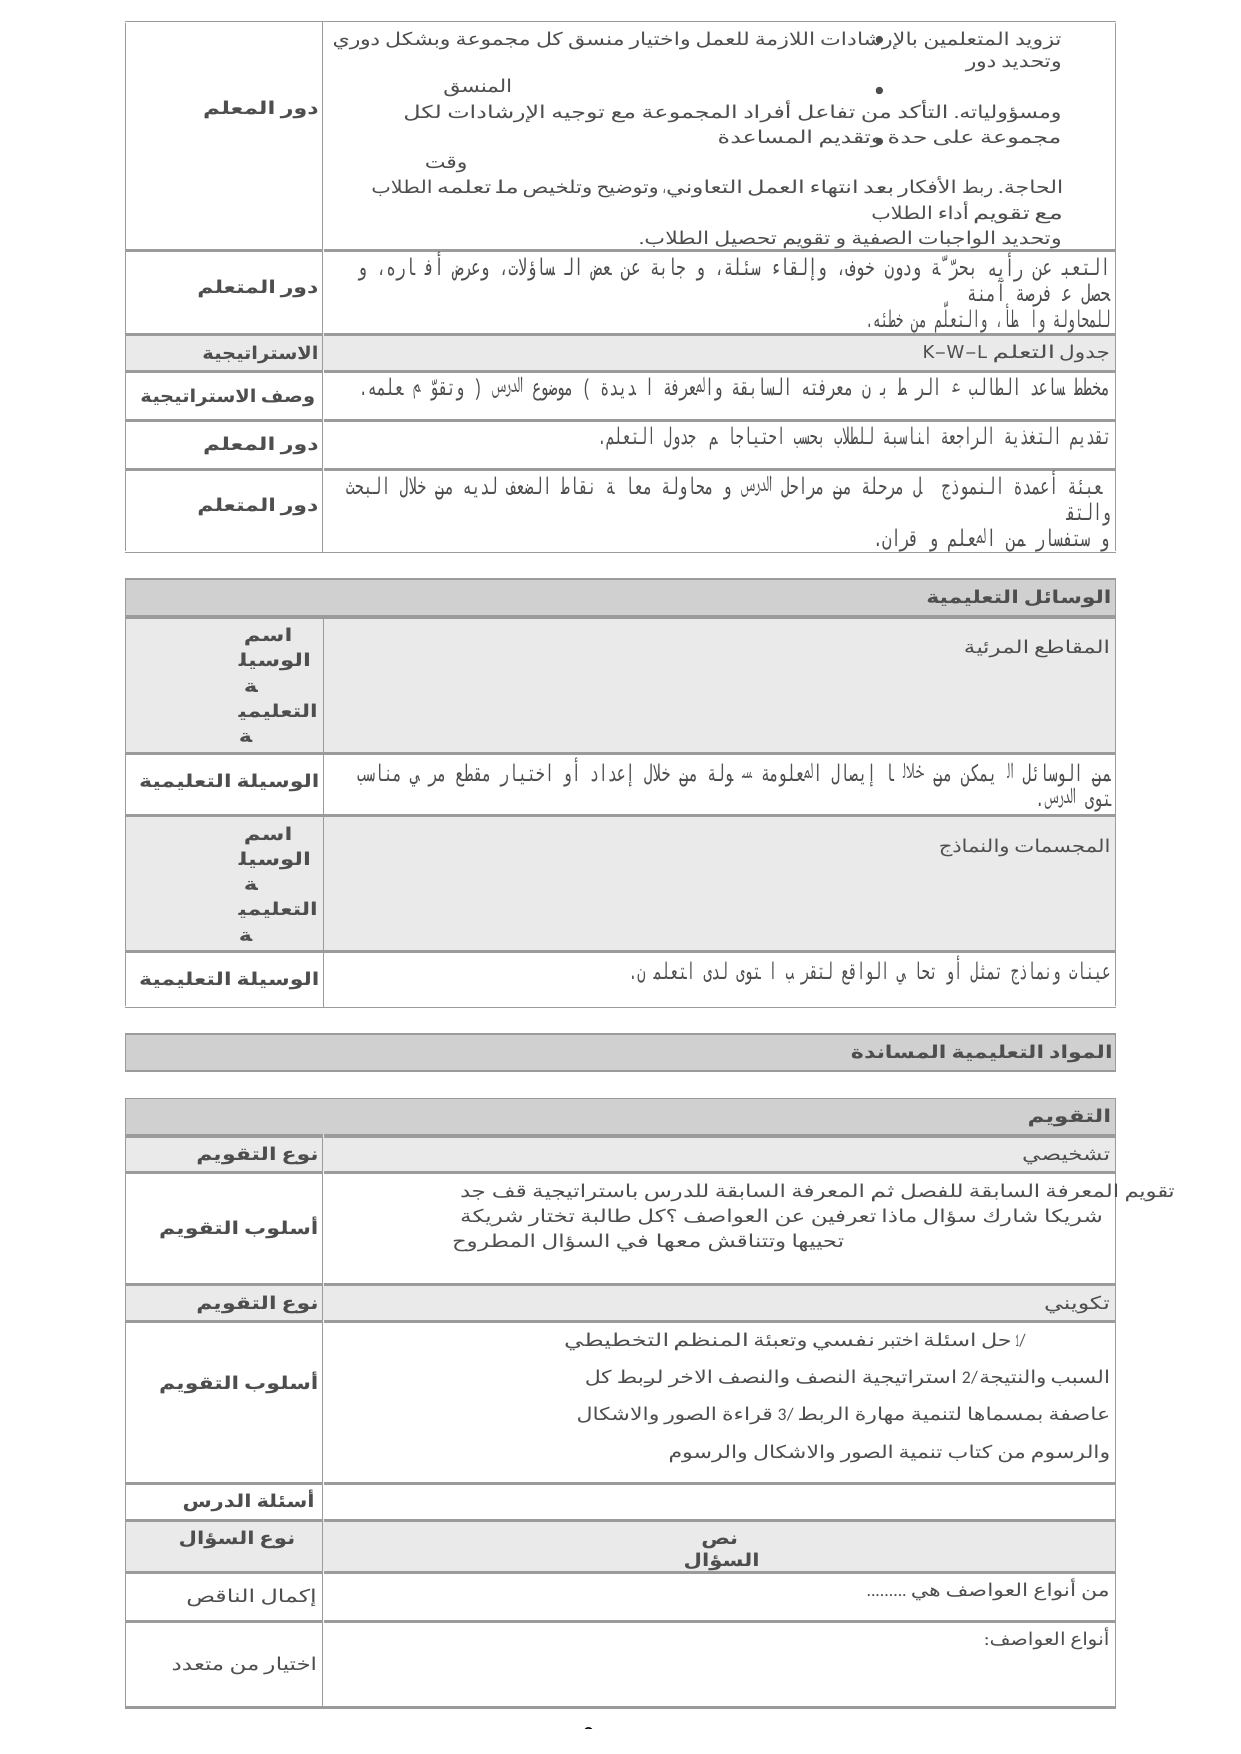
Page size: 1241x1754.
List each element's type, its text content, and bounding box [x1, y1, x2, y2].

table_cell ﻌﺒﺌﺔ ﺃﻋﻤﺪﺓ ﺍﻟﻨﻤﻮﺫﺝ ﻞ ﻣﺮﺣﻠﺔ ﻣﻦ ﻣﺮﺍﺣﻞ ﺍﻟﺪﺭﺱ ﻭ ﻣﺤﺎﻭﻟﺔ ﻣﻌﺎ ﺔ ﻧﻘﺎﻁ ﺍﻟﻀﻌﻒ ﻟﺪﻳﻪ ﻣﻦ ﺧﻼﻝ ﺍﻟﺒﺤﺚ ﻭﺍﻟﺘﻘ ﻭ ﺳﺘﻔﺴﺎﺭ ﻣﻦ ﺍﳌﻌﻠﻢ ﻭ ﻗﺮﺍﻥ. [323, 469, 1115, 551]
table_cell اﻟﻤﺠﺴﻤﺎت واﻟﻨﻤﺎذج [324, 817, 1115, 950]
table_cell /1 ﺣﻞ اﺳﺌﻠﺔ اﺧﺘﺒﺮ ﻧﻔﺴﻲ وﺗﻌﺒﺌﺔ اﻟﻤﻨﻈﻢ اﻟﺘﺨﻄﻴﻄﻲ اﻟﺴﺒﺐ واﻟﻨﺘﻴﺠﺔ /2 اﺳﺘﺮاﺗﻴﺠﻴﺔ اﻟﻨﺼﻒ واﻟﻨﺼﻒ اﻻﺧﺮ ﻟﺮﺑﻂ ﻛﻞ ﻋﺎﺻﻔﺔ ﺑﻤﺴﻤﺎﻫﺎ ﻟﺘﻨﻤﻴﺔ ﻣﻬﺎرة اﻟﺮﺑﻂ /3 ﻗﺮاءة اﻟﺼﻮر واﻻﺷﻜﺎل واﻟﺮﺳﻮم ﻣﻦ ﻛﺘﺎب ﺗﻨﻤﻴﺔ اﻟﺼﻮر واﻻﺷﻜﺎل واﻟﺮﺳﻮم [323, 1321, 1115, 1482]
table_header اﻟﻤﻮاد اﻟﺘﻌﻠﻴﻤﻴﺔ اﻟﻤﺴﺎﻧﺪة [126, 1035, 1115, 1070]
table_cell اﻟﻮﺳﻴﻠﺔ اﻟﺘﻌﻠﻴﻤﻴﺔ [126, 953, 323, 1006]
table_header ﺗﺰوﻳﺪ اﻟﻤﺘﻌﻠﻤﻴﻦ ﺑﺎﻹرﺷﺎدات اﻟﻼزﻣﺔ ﻟﻠﻌﻤﻞ واﺧﺘﻴﺎر ﻣﻨﺴﻖ ﻛﻞ ﻣﺠﻤﻮﻋﺔ وﺑﺸﻜﻞ دوري وﺗﺤﺪﻳﺪ دور اﻟﻤﻨﺴﻖ وﻣﺴﺆوﻟﻴﺎﺗﻪ. اﻟﺘﺄﻛﺪ ﻣﻦ ﺗﻔﺎﻋﻞ أﻓﺮاد اﻟﻤﺠﻤﻮﻋﺔ ﻣﻊ ﺗﻮﺟﻴﻪ اﻹرﺷﺎدات ﻟﻜﻞ ﻣﺠﻤﻮﻋﺔ ﻋﻠﻰ ﺣﺪة وﺗﻘﺪﻳﻢ اﻟﻤﺴﺎﻋﺪة وﻗﺖ اﻟﺤﺎﺟﺔ. رﺑﻂ اﻷﻓﻜﺎر ﺑﻌﺪ اﻧﺘﻬﺎء اﻟﻌﻤﻞ اﻟﺘﻌﺎوﻧﻲ، وﺗﻮﺿﻴﺢ وﺗﻠﺨﻴﺺ ﻣﺎ ﺗﻌﻠﻤﻪ اﻟﻄﻼب ﻣﻊ ﺗﻘﻮﻳﻢ أداء اﻟﻄﻼب وﺗﺤﺪﻳﺪ اﻟﻮاﺟﺒﺎت اﻟﺼﻔﻴﺔ و ﺗﻘﻮﻳﻢ ﺗﺤﺼﻴﻞ اﻟﻄﻼب. [323, 22, 1115, 249]
table_cell ﺟﺪول اﻟﺘﻌﻠﻢ K-W-L [323, 334, 1115, 370]
table_header اﻟﺘﻘﻮﻳﻢ [126, 1099, 1115, 1134]
table_cell ﻧﻮع اﻟﺴﺆال [126, 1522, 322, 1571]
table_cell أﻧﻮاع اﻟﻌﻮاﺻﻒ: [323, 1621, 1115, 1706]
table_cell دور اﻟﻤﺘﻌﻠﻢ [126, 252, 322, 333]
table_cell ﻧﻮع اﻟﺘﻘﻮﻳﻢ [126, 1286, 322, 1320]
table_cell ﻣﺨﻄﻂ ﺴﺎﻋﺪ ﺍﻟﻄﺎﻟﺐ ﻋ ﺍﻟﺮ ﻂ ﺑ ﻥ ﻣﻌﺮﻓﺘﻪ ﺍﻟﺴﺎﺑﻘﺔ ﻭﺍﳌﻌﺮﻓﺔ ﺍ ﺪﻳﺪﺓ ) ﻣﻮﺿﻮﻉ ﺍﻟﺪﺭﺱ ( ﻭﺗﻘﻮّ ﻢ ﻌﻠﻤﻪ. [323, 371, 1115, 419]
table_cell ﻣﻦ أﻧﻮاع اﻟﻌﻮاﺻﻒ ﻫﻲ ......... [323, 1572, 1115, 1619]
table_cell اﺳﻢ اﻟﻮﺳﻴﻠﺔ اﻟﺘﻌﻠﻴﻤﻴﺔ [126, 619, 323, 752]
table_cell ﺗﻘﻮﻳﻢ اﻟﻤﻌﺮﻓﺔ اﻟﺴﺎﺑﻘﺔ ﻟﻠﻔﺼﻞ ﺛﻢ اﻟﻤﻌﺮﻓﺔ اﻟﺴﺎﺑﻘﺔ ﻟﻠﺪرس ﺑﺎﺳﺘﺮاﺗﻴﺠﻴﺔ ﻗﻒ ﺟﺪ ﺷﺮﻳﻜﺎ ﺷﺎرك ﺳﺆال ﻣﺎذا ﺗﻌﺮﻓﻴﻦ ﻋﻦ اﻟﻌﻮاﺻﻒ ؟ﻛﻞ ﻃﺎﻟﺒﺔ ﺗﺨﺘﺎر ﺷﺮﻳﻜﺔ ﺗﺤﻴﻴﻬﺎ وﺗﺘﻨﺎﻗﺶ ﻣﻌﻬﺎ ﻓﻲ اﻟﺴﺆال اﻟﻤﻄﺮوح [323, 1172, 1115, 1283]
table_header اﻟﻮﺳﺎﺋﻞ اﻟﺘﻌﻠﻴﻤﻴﺔ [126, 580, 1115, 615]
table_cell ﺗﻘﺪﻳﻢ ﺍﻟﺘﻐﺬﻳﺔ ﺍﻟﺮﺍﺟﻌﺔ ﺍﳌﻨﺎﺳﺒﺔ ﻟﻠﻄﻼﺏ ﺑﺤﺴﺐ ﺍﺣﺘﻴﺎﺟﺎ ﻢ ﺟﺪﻭﻝ ﺍﻟﺘﻌﻠﻢ. [323, 420, 1115, 467]
table_cell وﺻﻒ اﻻﺳﺘﺮاﺗﻴﺠﻴﺔ [126, 373, 322, 419]
table_cell دور اﻟﻤﺘﻌﻠﻢ [126, 471, 322, 551]
table_cell ﻧﺺ اﻟﺴﺆال [323, 1520, 1115, 1571]
table_cell إﻛﻤﺎل اﻟﻨﺎﻗﺺ [126, 1574, 322, 1619]
table_cell ﺗﺸﺨﻴﺼﻲ [323, 1135, 1115, 1171]
table_cell اﻟﻮﺳﻴﻠﺔ اﻟﺘﻌﻠﻴﻤﻴﺔ [126, 755, 323, 814]
table_cell أﺳﻠﻮب اﻟﺘﻘﻮﻳﻢ [126, 1174, 322, 1283]
table_cell اﻻﺳﺘﺮاﺗﻴﺠﻴﺔ [126, 336, 322, 370]
table_cell ﺗﻜﻮﻳﻨﻲ [323, 1284, 1115, 1320]
table_cell [323, 1483, 1115, 1518]
table_header دور اﻟﻤﻌﻠﻢ [126, 22, 322, 249]
table_cell أﺳﺌﻠﺔ اﻟﺪرس [126, 1485, 322, 1518]
table_cell اﻟﻤﻘﺎﻃﻊ اﻟﻤﺮﺋﻴﺔ [324, 619, 1115, 752]
table_cell دور اﻟﻤﻌﻠﻢ [126, 422, 322, 467]
table_cell أﺳﻠﻮب اﻟﺘﻘﻮﻳﻢ [126, 1323, 322, 1482]
table_cell ﻧﻮع اﻟﺘﻘﻮﻳﻢ [126, 1138, 322, 1171]
table_cell ﻋﻴﻨﺎﺕ ﻭﻧﻤﺎﺫﺝ ﺗﻤﺜﻞ ﺃﻭ ﺗﺤﺎ ﻲ ﺍﻟﻮﺍﻗﻊ ﻟﺘﻘﺮ ﺐ ﺍ ﺘﻮﻯ ﻟﺪﻯ ﺍﳌﺘﻌﻠﻤ ﻥ. [324, 953, 1115, 1006]
table_cell اﺧﺘﻴﺎر ﻣﻦ ﻣﺘﻌﺪد [126, 1623, 322, 1706]
table_cell ﺍﻟﺘﻌﺒ ﻋﻦ ﺭﺃﻳﻪ ﺑﺤﺮّ ّﺔ ﻭﺩﻭﻥ ﺧﻮﻑ، ﻭﺇﻟﻘﺎﺀ ﺳﺌﻠﺔ، ﻭ ﺟﺎﺑﺔ ﻋﻦ ﻌﺾ ﺍﻟ ﺴﺎﺅﻻﺕ، ﻭﻋﺮﺽ ﺃﻓ ﺎﺭﻩ، ﻭ ﺤﺼﻞ ﻋ ﻓﺮﺻﺔ ﺁﻣﻨﺔ ﻟﻠﻤﺤﺎﻭﻟﺔ ﻭﺍ ﻄﺄ، ﻭﺍﻟﺘﻌﻠّﻢ ﻣﻦ ﺧﻄﺌﻪ. [323, 250, 1115, 333]
table_cell ﻣﻦ ﺍﻟﻮﺳﺎﺋﻞ ﺍﻟ ﻳﻤﻜﻦ ﻣﻦ ﺧﻼﻟ ﺎ ﺇﻳﺼﺎﻝ ﺍﳌﻌﻠﻮﻣﺔ ﺴ ﻮﻟﺔ ﻣﻦ ﺧﻼﻝ ﺇﻋﺪﺍﺩ ﺃﻭ ﺍﺧﺘﻴﺎﺭ ﻣﻘﻄﻊ ﻣﺮ ﻲ ﻣﻨﺎﺳﺐ ﺘﻮﻯ ﺍﻟﺪﺭﺱ. [324, 755, 1115, 814]
table_cell اﺳﻢ اﻟﻮﺳﻴﻠﺔ اﻟﺘﻌﻠﻴﻤﻴﺔ [126, 817, 323, 950]
